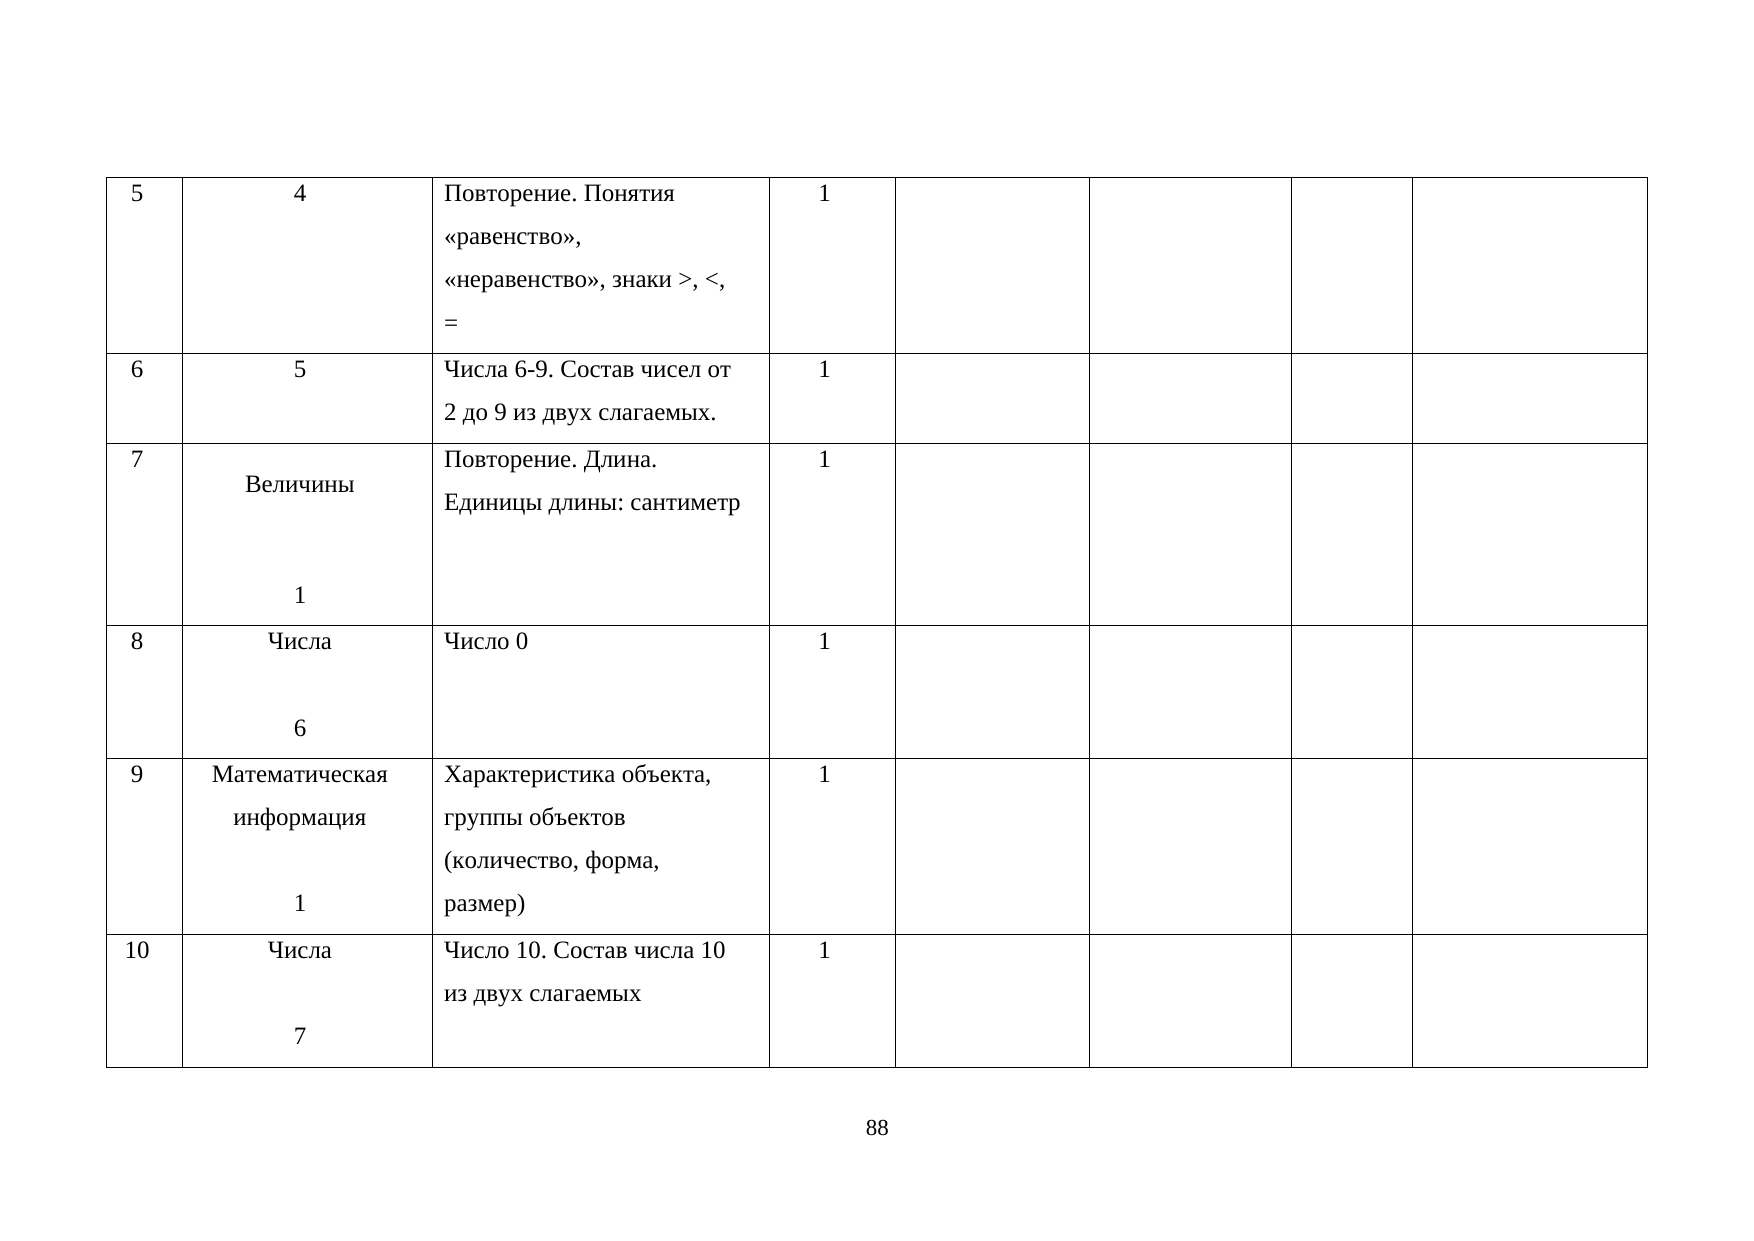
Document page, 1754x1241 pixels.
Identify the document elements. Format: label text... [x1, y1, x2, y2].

table_cell [1292, 178, 1412, 353]
table_cell [1413, 178, 1647, 353]
table_cell [896, 178, 1089, 353]
table_cell Число 0 [433, 626, 769, 758]
table_cell [896, 444, 1089, 625]
table_cell [1413, 354, 1647, 443]
table_cell [1090, 935, 1291, 1067]
table_cell Число 10. Состав числа 10 из двух слагаемых [433, 935, 769, 1067]
table_cell [896, 354, 1089, 443]
table_cell 6 [107, 354, 182, 443]
table_cell [1413, 759, 1647, 934]
table_cell 1 [770, 626, 895, 758]
table_cell Числа 7 [183, 935, 432, 1067]
table_cell [1292, 935, 1412, 1067]
table_cell 10 [107, 935, 182, 1067]
table_cell 7 [107, 444, 182, 625]
table_cell [1413, 444, 1647, 625]
table_cell [1090, 178, 1291, 353]
table_cell [1090, 626, 1291, 758]
table_cell [1413, 626, 1647, 758]
table_cell [1292, 759, 1412, 934]
table_cell [1090, 354, 1291, 443]
table_cell 5 [183, 354, 432, 443]
table_cell [1292, 354, 1412, 443]
table_cell [1413, 935, 1647, 1067]
table_cell 5 [107, 178, 182, 353]
table_cell [1090, 759, 1291, 934]
table_cell 1 [770, 178, 895, 353]
table_cell 1 [770, 935, 895, 1067]
table_cell 9 [107, 759, 182, 934]
table_cell 8 [107, 626, 182, 758]
table_cell 1 [770, 354, 895, 443]
table_cell [896, 626, 1089, 758]
table_cell Величины 1 [183, 444, 432, 625]
table_cell [1292, 444, 1412, 625]
table_cell 1 [770, 444, 895, 625]
table_cell Повторение. Длина. Единицы длины: сантиметр [433, 444, 769, 625]
table_cell Числа 6-9. Состав чисел от 2 до 9 из двух слагаемых. [433, 354, 769, 443]
table_cell [896, 935, 1089, 1067]
table_cell 1 [770, 759, 895, 934]
table_cell [896, 759, 1089, 934]
table_cell [1090, 444, 1291, 625]
table_cell 4 [183, 178, 432, 353]
table_cell Характеристика объекта, группы объектов (количество, форма, размер) [433, 759, 769, 934]
table_cell Повторение. Понятия «равенство», «неравенство», знаки >, <, = [433, 178, 769, 353]
table_cell Математическая информация 1 [183, 759, 432, 934]
table_cell Числа 6 [183, 626, 432, 758]
table_cell [1292, 626, 1412, 758]
